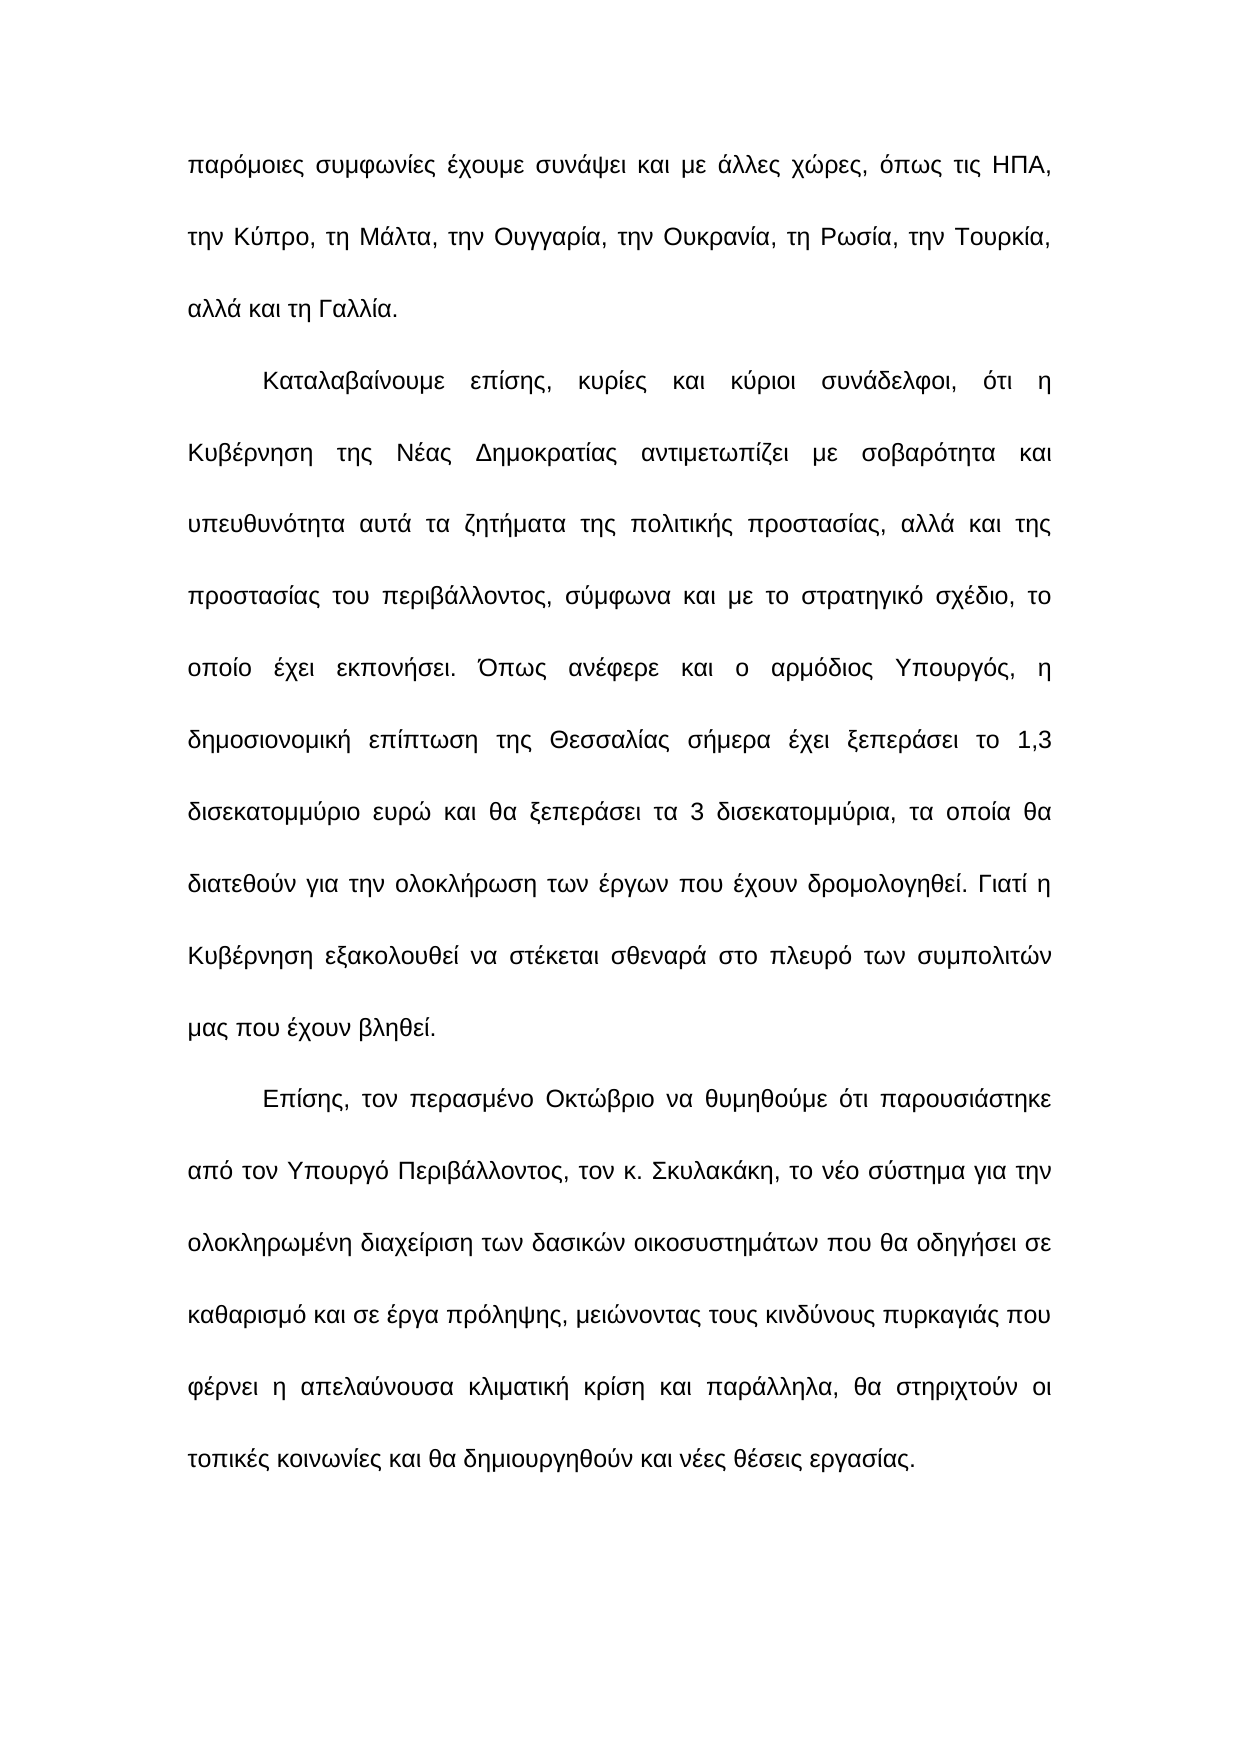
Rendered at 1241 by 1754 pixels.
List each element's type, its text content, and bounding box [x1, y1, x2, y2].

text Καταλαβαίνουμε επίσης, κυρίες και κύριοι συνάδελφοι, ότι η Κυβέρνηση της Νέας Δημοκρατίας αντιμετωπίζει με σοβαρότητα και υπευθυνότητα αυτά τα ζητήματα της πολιτικής προστασίας, αλλά και της προστασίας του περιβάλλοντος, σύμφωνα και με το στρατηγικό σχέδιο, το οποίο έχει εκπονήσει. Όπως ανέφερε και ο αρμόδιος Υπουργός, η δημοσιονομική επίπτωση της Θεσσαλίας σήμερα έχει ξεπεράσει το 1,3 δισεκατομμύριο ευρώ και θα ξεπεράσει τα 3 δισεκατομμύρια, τα οποία θα διατεθούν για την ολοκλήρωση των έργων που έχουν δρομολογηθεί. Γιατί η Κυβέρνηση εξακολουθεί να στέκεται σθεναρά στο πλευρό των συμπολιτών μας που έχουν βληθεί. [187, 366, 1053, 1041]
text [187, 150, 1053, 322]
text Επίσης, τον περασμένο Οκτώβριο να θυμηθούμε ότι παρουσιάστηκε από τον Υπουργό Περιβάλλοντος, τον κ. Σκυλακάκη, το νέο σύστημα για την ολοκληρωμένη διαχείριση των δασικών οικοσυστημάτων που θα οδηγήσει σε καθαρισμό και σε έργα πρόληψης, μειώνοντας τους κινδύνους πυρκαγιάς που φέρνει η απελαύνουσα κλιματική κρίση και παράλληλα, θα στηριχτούν οι τοπικές κοινωνίες και θα δημιουργηθούν και νέες θέσεις εργασίας. [187, 1084, 1053, 1472]
